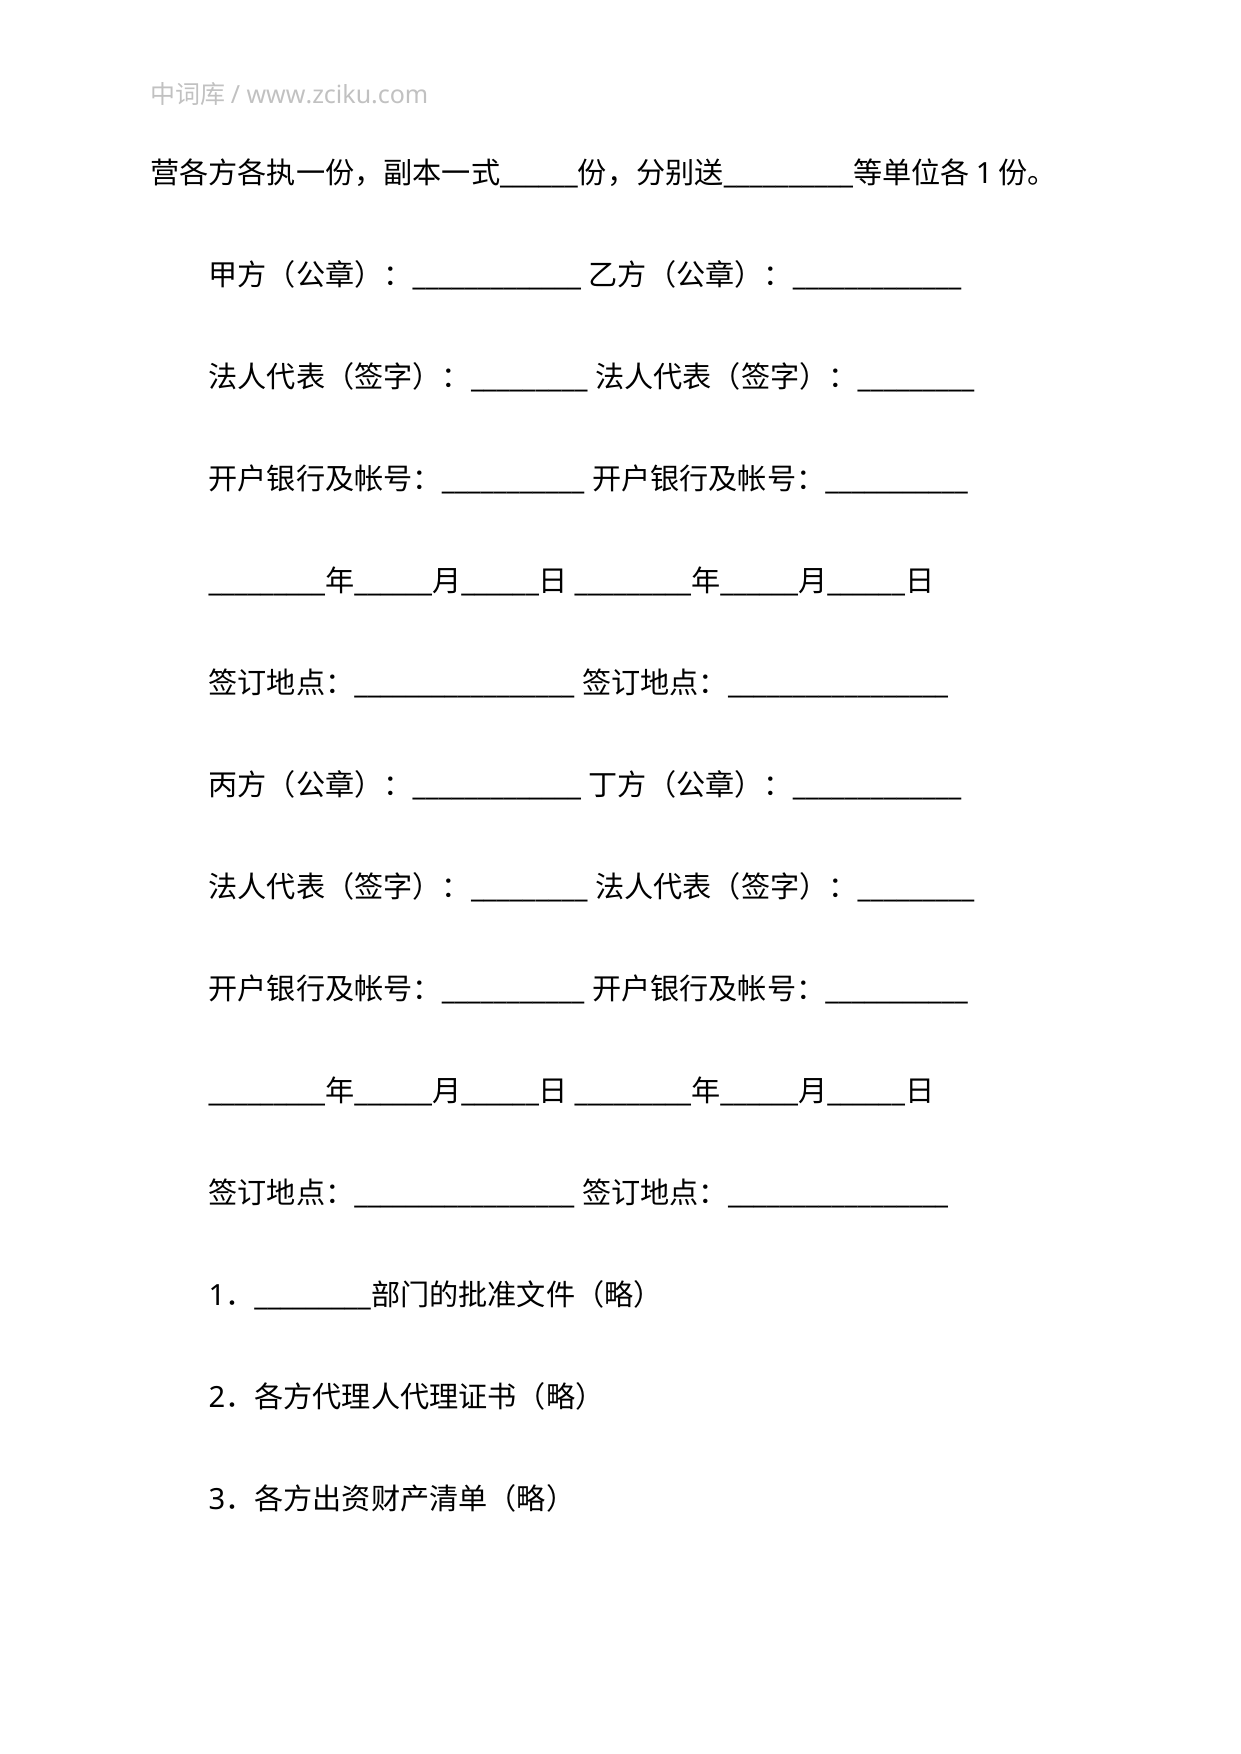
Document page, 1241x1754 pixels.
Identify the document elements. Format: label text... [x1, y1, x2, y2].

text 2．各方代理人代理证书（略） [150, 1374, 1090, 1416]
text 签订地点：_________________ 签订地点：_________________ [150, 660, 1090, 702]
text 3．各方出资财产清单（略） [150, 1476, 1090, 1518]
text 签订地点：_________________ 签订地点：_________________ [150, 1170, 1090, 1212]
text 1．_________部门的批准文件（略） [150, 1272, 1090, 1314]
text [150, 150, 1090, 192]
text _________年______月______日 _________年______月______日 [150, 1068, 1090, 1110]
text _________年______月______日 _________年______月______日 [150, 558, 1090, 600]
text 开户银行及帐号：___________ 开户银行及帐号：___________ [150, 966, 1090, 1008]
text 法人代表（签字）：_________ 法人代表（签字）：_________ [150, 864, 1090, 906]
text 法人代表（签字）：_________ 法人代表（签字）：_________ [150, 354, 1090, 396]
text 丙方（公章）：_____________ 丁方（公章）：_____________ [150, 762, 1090, 804]
text 开户银行及帐号：___________ 开户银行及帐号：___________ [150, 456, 1090, 498]
text 甲方（公章）：_____________ 乙方（公章）：_____________ [150, 252, 1090, 294]
